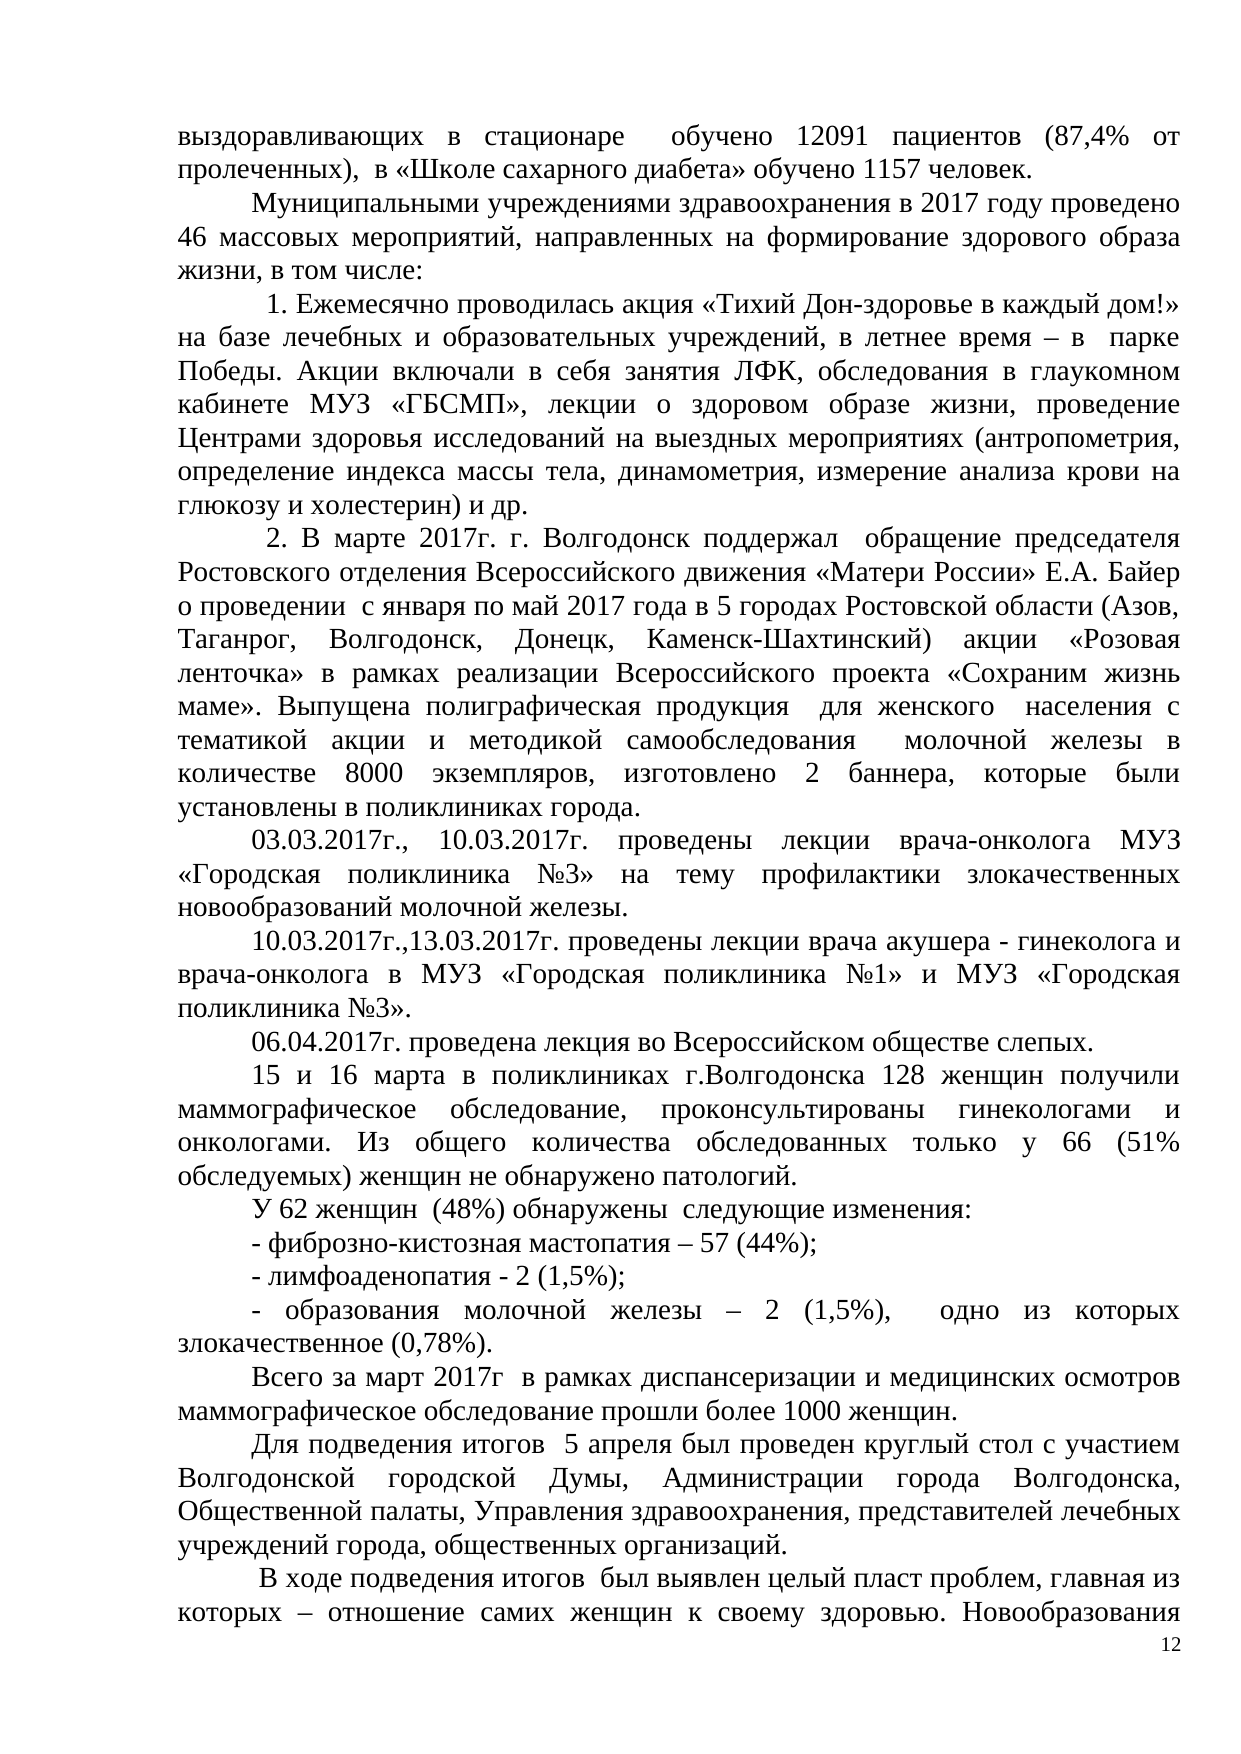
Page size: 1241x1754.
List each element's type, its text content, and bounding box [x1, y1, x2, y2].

text 03.03.2017г., 10.03.2017г. проведены лекции врача-онколога МУЗ «Городская поликлиника №3» на тему профилактики злокачественных новообразований молочной железы. [177, 822, 1181, 923]
text Для подведения итогов 5 апреля был проведен круглый стол с участием Волгодонской городской Думы, Администрации города Волгодонска, Общественной палаты, Управления здравоохранения, представителей лечебных учреждений города, общественных организаций. [177, 1426, 1181, 1560]
text Всего за март 2017г в рамках диспансеризации и медицинских осмотров маммографическое обследование прошли более 1000 женщин. [177, 1359, 1181, 1426]
text У 62 женщин (48%) обнаружены следующие изменения: [177, 1191, 1181, 1225]
text 10.03.2017г.,13.03.2017г. проведены лекции врача акушера - гинеколога и врача-онколога в МУЗ «Городская поликлиника №1» и МУЗ «Городская поликлиника №3». [177, 923, 1181, 1024]
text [177, 118, 1181, 185]
text 1. Ежемесячно проводилась акция «Тихий Дон-здоровье в каждый дом!» на базе лечебных и образовательных учреждений, в летнее время – в парке Победы. Акции включали в себя занятия ЛФК, обследования в глаукомном кабинете МУЗ «ГБСМП», лекции о здоровом образе жизни, проведение Центрами здоровья исследований на выездных мероприятиях (антропометрия, определение индекса массы тела, динамометрия, измерение анализа крови на глюкозу и холестерин) и др. [177, 286, 1181, 521]
text - фиброзно-кистозная мастопатия – 57 (44%); [177, 1225, 1181, 1258]
text - лимфоаденопатия - 2 (1,5%); [177, 1258, 1181, 1292]
text 06.04.2017г. проведена лекция во Всероссийском обществе слепых. [177, 1024, 1181, 1057]
text 2. В марте 2017г. г. Волгодонск поддержал обращение председателя Ростовского отделения Всероссийского движения «Матери России» Е.А. Байер о проведении с января по май 2017 года в 5 городах Ростовской области (Азов, Таганрог, Волгодонск, Донецк, Каменск-Шахтинский) акции «Розовая ленточка» в рамках реализации Всероссийского проекта «Сохраним жизнь маме». Выпущена полиграфическая продукция для женского населения с тематикой акции и методикой самообследования молочной железы в количестве 8000 экземпляров, изготовлено 2 баннера, которые были установлены в поликлиниках города. [177, 521, 1181, 822]
text 15 и 16 марта в поликлиниках г.Волгодонска 128 женщин получили маммографическое обследование, проконсультированы гинекологами и онкологами. Из общего количества обследованных только у 66 (51% обследуемых) женщин не обнаружено патологий. [177, 1057, 1181, 1191]
text Муниципальными учреждениями здравоохранения в 2017 году проведено 46 массовых мероприятий, направленных на формирование здорового образа жизни, в том числе: [177, 185, 1181, 286]
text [177, 1560, 1181, 1627]
text - образования молочной железы – 2 (1,5%), одно из которых злокачественное (0,78%). [177, 1292, 1181, 1359]
